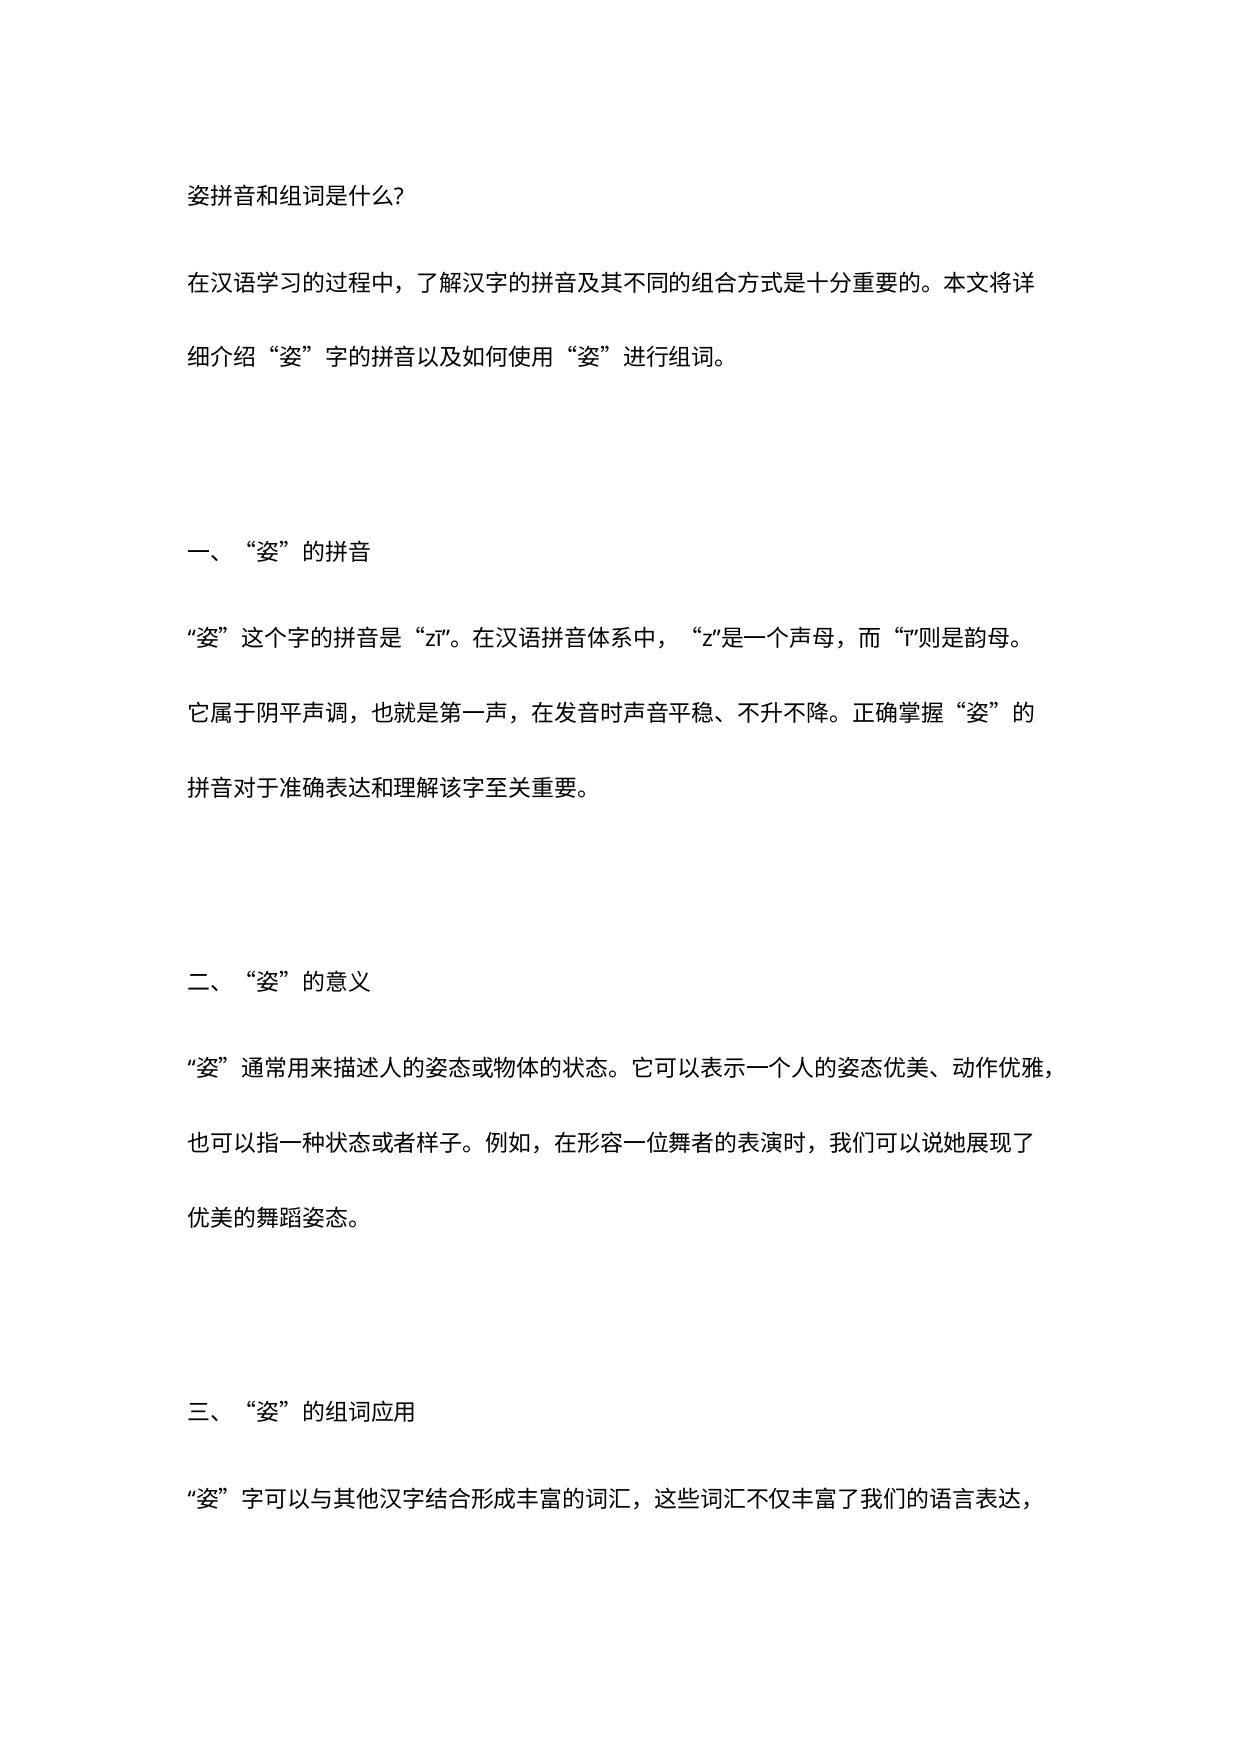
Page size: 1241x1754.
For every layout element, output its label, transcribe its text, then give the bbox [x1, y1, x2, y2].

text 二、“姿”的意义 [187, 948, 1053, 1013]
text 一、“姿”的拼音 [187, 518, 1053, 583]
text 姿拼音和组词是什么? [187, 162, 1053, 227]
text 三、“姿”的组词应用 [187, 1378, 1053, 1443]
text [187, 1464, 1053, 1529]
text “姿”这个字的拼音是“zī”。在汉语拼音体系中，“z”是一个声母，而“ī”则是韵母。它属于阴平声调，也就是第一声，在发音时声音平稳、不升不降。正确掌握“姿”的拼音对于准确表达和理解该字至关重要。 [187, 604, 1053, 818]
text 在汉语学习的过程中，了解汉字的拼音及其不同的组合方式是十分重要的。本文将详细介绍“姿”字的拼音以及如何使用“姿”进行组词。 [187, 249, 1053, 388]
text “姿”通常用来描述人的姿态或物体的状态。它可以表示一个人的姿态优美、动作优雅，也可以指一种状态或者样子。例如，在形容一位舞者的表演时，我们可以说她展现了优美的舞蹈姿态。 [187, 1034, 1053, 1249]
